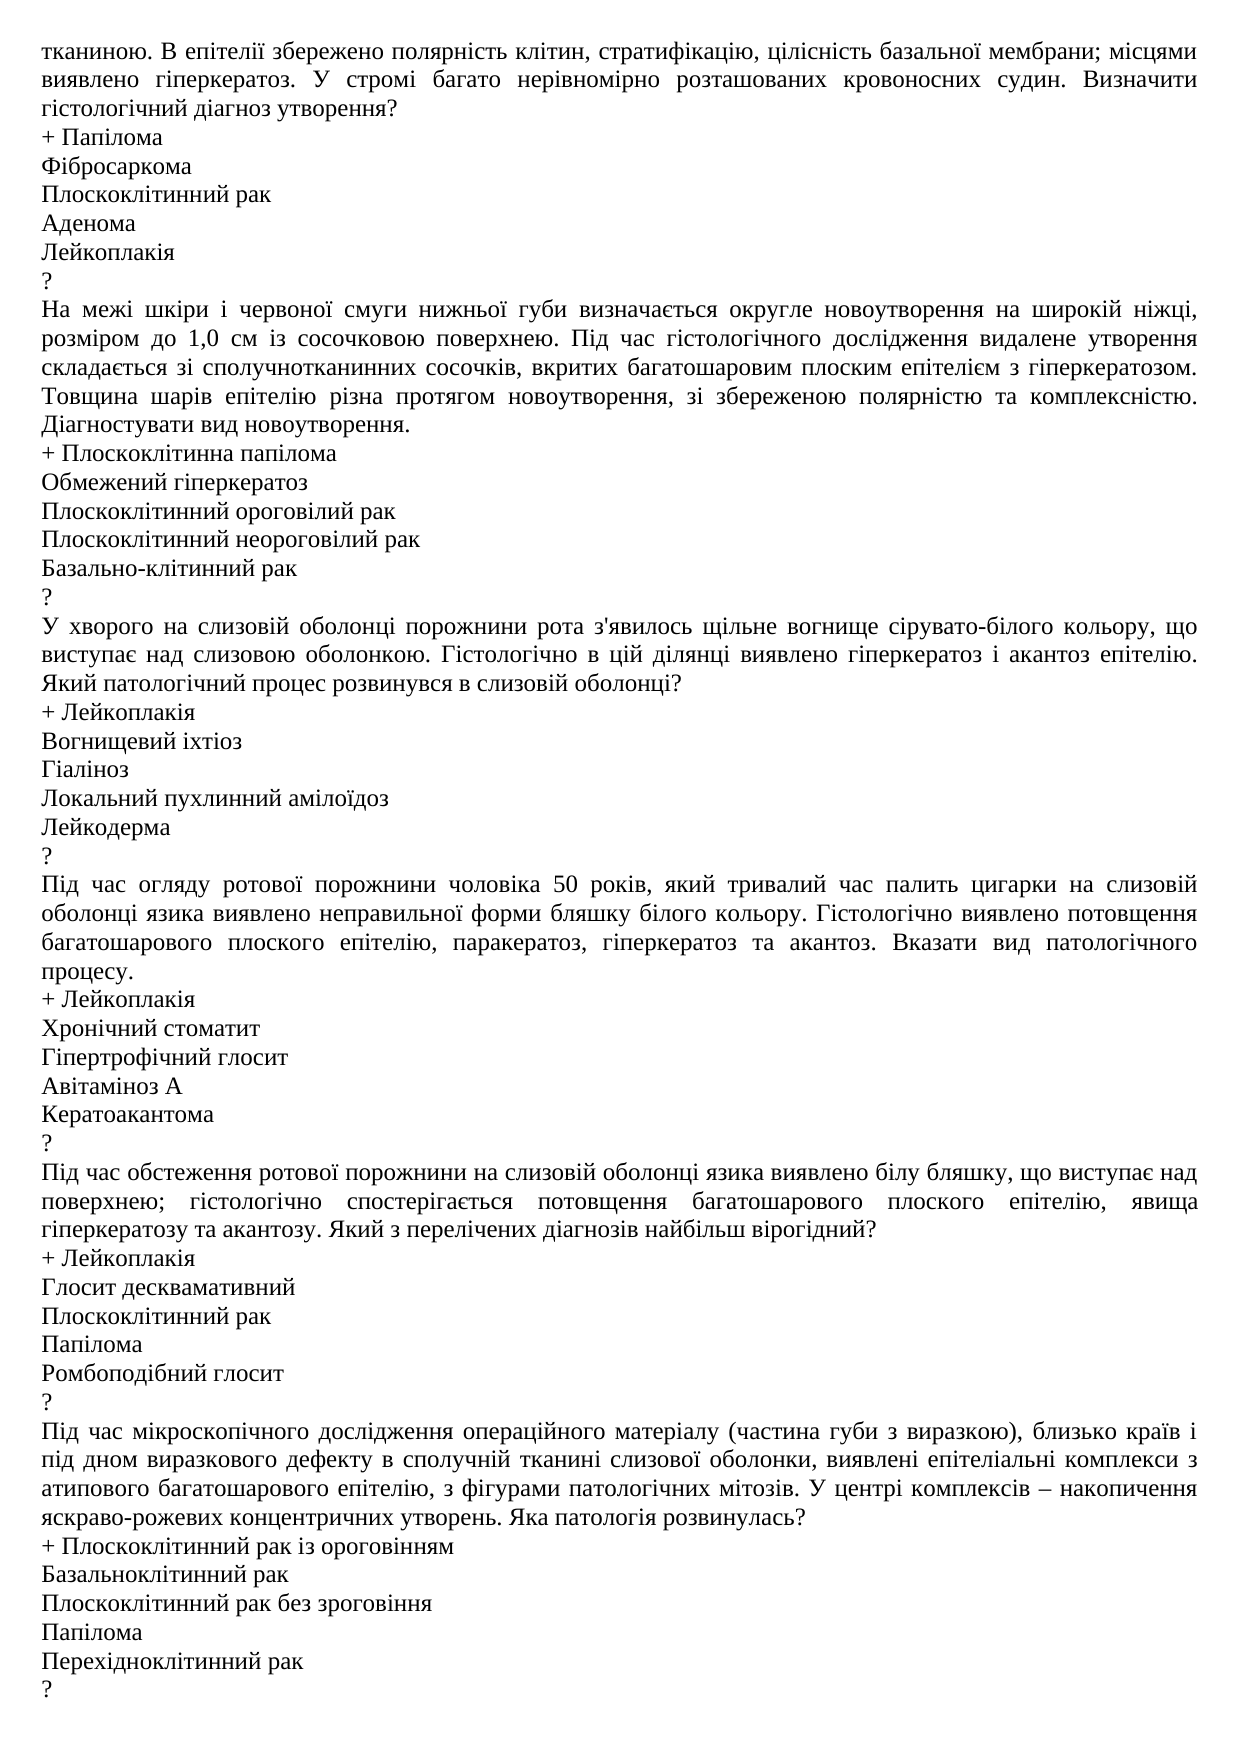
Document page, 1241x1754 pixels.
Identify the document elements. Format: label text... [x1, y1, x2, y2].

text Плоскоклітинний неороговілий рак [41, 524, 1199, 553]
text Базальноклітинний рак [41, 1559, 1199, 1588]
text Локальний пухлинний амілоїдоз [41, 783, 1199, 812]
text ? [41, 1128, 1199, 1157]
text Вогнищевий іхтіоз [41, 726, 1199, 754]
text Ромбоподібний глосит [41, 1358, 1199, 1387]
text Лейкодерма [41, 812, 1199, 841]
text Лейкоплакія [41, 237, 1199, 266]
text + Плоскоклітинний рак із ороговінням [41, 1531, 1199, 1559]
text ? [41, 1674, 1199, 1703]
text Авітаміноз А [41, 1071, 1199, 1099]
text Під час огляду ротової порожнини чоловіка 50 років, який тривалий час палить цигарки на слизовій оболонці язика виявлено неправильної форми бляшку білого кольору. Гістологічно виявлено потовщення багатошарового плоского епітелію, паракератоз, гіперкератоз та акантоз. Вказати вид патологічного процесу. [41, 869, 1199, 984]
text + Лейкоплакія [41, 984, 1199, 1013]
text Папілома [41, 1329, 1199, 1358]
text Під час обстеження ротової порожнини на слизовій оболонці язика виявлено білу бляшку, що виступає над поверхнею; гістологічно спостерігається потовщення багатошарового плоского епітелію, явища гіперкератозу та акантозу. Який з перелічених діагнозів найбільш вірогідний? [41, 1157, 1199, 1243]
text + Плоскоклітинна папілома [41, 438, 1199, 467]
text ? [41, 582, 1199, 611]
text Плоскоклітинний рак [41, 179, 1199, 208]
text Хронічний стоматит [41, 1013, 1199, 1042]
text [41, 36, 1199, 122]
text Базально-клітинний рак [41, 553, 1199, 582]
text + Лейкоплакія [41, 697, 1199, 726]
text Глосит десквамативний [41, 1272, 1199, 1301]
text Перехідноклітинний рак [41, 1646, 1199, 1674]
text Обмежений гіперкератоз [41, 467, 1199, 496]
text Аденома [41, 208, 1199, 237]
text + Лейкоплакія [41, 1243, 1199, 1272]
text Плоскоклітинний ороговілий рак [41, 496, 1199, 524]
text Гіпертрофічний глосит [41, 1042, 1199, 1071]
text На межі шкіри і червоної смуги нижньої губи визначається округле новоутворення на широкій ніжці, розміром до 1,0 см із сосочковою поверхнею. Під час гістологічного дослідження видалене утворення складається зі сполучнотканинних сосочків, вкритих багатошаровим плоским епітелієм з гіперкератозом. Товщина шарів епітелію різна протягом новоутворення, зі збереженою полярністю та комплексністю. Діагностувати вид новоутворення. [41, 294, 1199, 438]
text ? [41, 266, 1199, 294]
text У хворого на слизовій оболонці порожнини рота з'явилось щільне вогнище сірувато-білого кольору, що виступає над слизовою оболонкою. Гістологічно в цій ділянці виявлено гіперкератоз і акантоз епітелію. Який патологічний процес розвинувся в слизовій оболонці? [41, 611, 1199, 697]
text Гіаліноз [41, 754, 1199, 783]
text Плоскоклітинний рак без зроговіння [41, 1588, 1199, 1617]
text + Папілома [41, 122, 1199, 151]
text Плоскоклітинний рак [41, 1301, 1199, 1329]
text Фібросаркома [41, 151, 1199, 179]
text Папілома [41, 1617, 1199, 1646]
text Кератоакантома [41, 1099, 1199, 1128]
text ? [41, 1387, 1199, 1416]
text Під час мікроскопічного дослідження операційного матеріалу (частина губи з виразкою), близько країв і під дном виразкового дефекту в сполучній тканині слизової оболонки, виявлені епітеліальні комплекси з атипового багатошарового епітелію, з фігурами патологічних мітозів. У центрі комплексів – накопичення яскраво-рожевих концентричних утворень. Яка патологія розвинулась? [41, 1416, 1199, 1531]
text ? [41, 841, 1199, 869]
